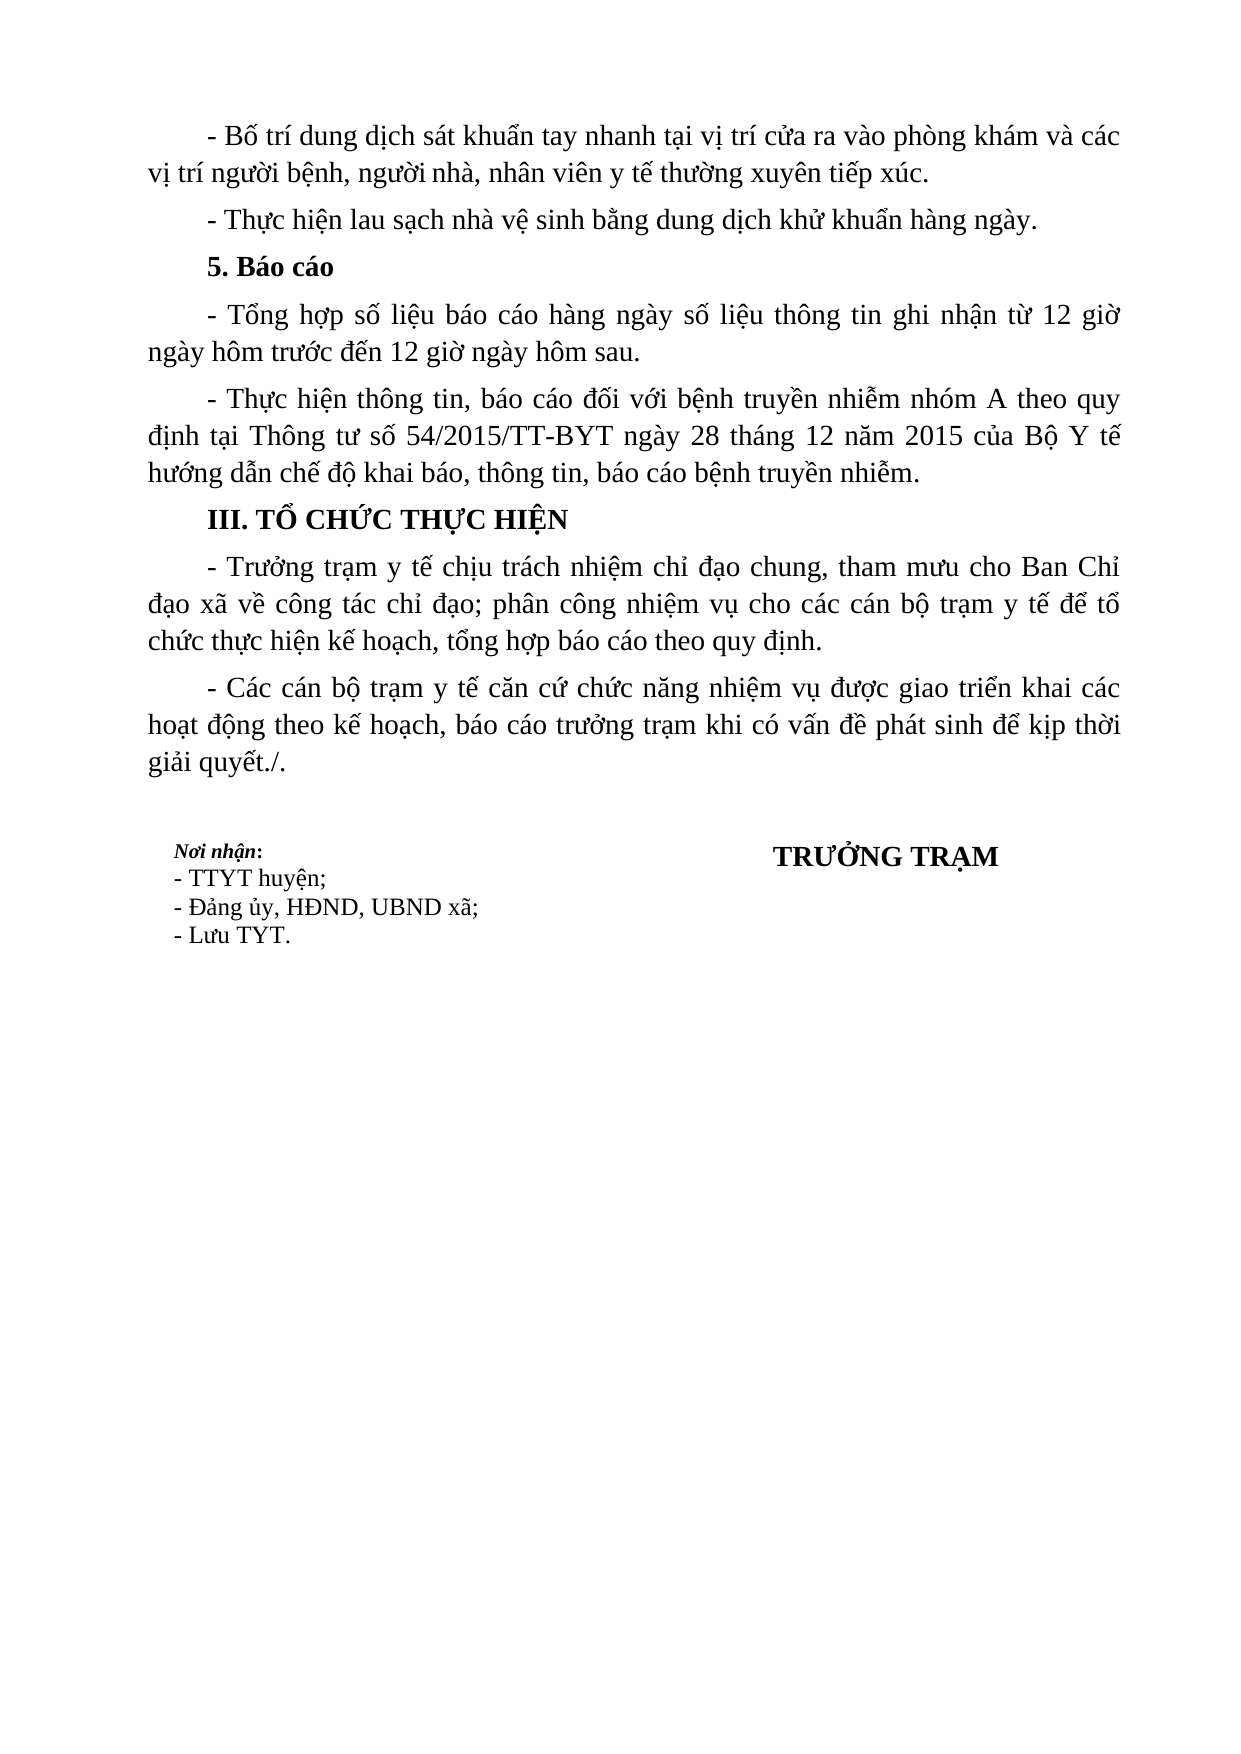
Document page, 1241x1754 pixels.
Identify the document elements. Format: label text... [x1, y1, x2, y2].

text - Bố trí dung dịch sát khuẩn tay nhanh tại vị trí cửa ra vào phòng khám và các vị trí người bệnh, người nhà, nhân viên y tế thường xuyên tiếp xúc. [148, 118, 1122, 188]
text - Thực hiện thông tin, báo cáo đối với bệnh truyền nhiễm nhóm A theo quy định tại Thông tư số 54/2015/TT-BYT ngày 28 tháng 12 năm 2015 của Bộ Y tế hướng dẫn chế độ khai báo, thông tin, báo cáo bệnh truyền nhiễm. [148, 381, 1122, 488]
text - Thực hiện lau sạch nhà vệ sinh bằng dung dịch khử khuẩn hàng ngày. [148, 202, 1122, 236]
table_header Nơi nhận: - TTYT huyện; - Đảng ủy, HĐND, UBND xã; - Lưu TYT. [163, 839, 753, 1031]
table_header TRƯỞNG TRẠM [753, 839, 1019, 1031]
text - Các cán bộ trạm y tế căn cứ chức năng nhiệm vụ được giao triển khai các hoạt động theo kế hoạch, báo cáo trưởng trạm khi có vấn đề phát sinh để kịp thời giải quyết./. [148, 670, 1122, 778]
text - Trưởng trạm y tế chịu trách nhiệm chỉ đạo chung, tham mưu cho Ban Chỉ đạo xã về công tác chỉ đạo; phân công nhiệm vụ cho các cán bộ trạm y tế để tổ chức thực hiện kế hoạch, tổng hợp báo cáo theo quy định. [148, 549, 1122, 657]
text - Tổng hợp số liệu báo cáo hàng ngày số liệu thông tin ghi nhận từ 12 giờ ngày hôm trước đến 12 giờ ngày hôm sau. [148, 297, 1122, 367]
text III. TỔ CHỨC THỰC HIỆN [148, 502, 1122, 536]
text 5. Báo cáo [148, 249, 1122, 283]
